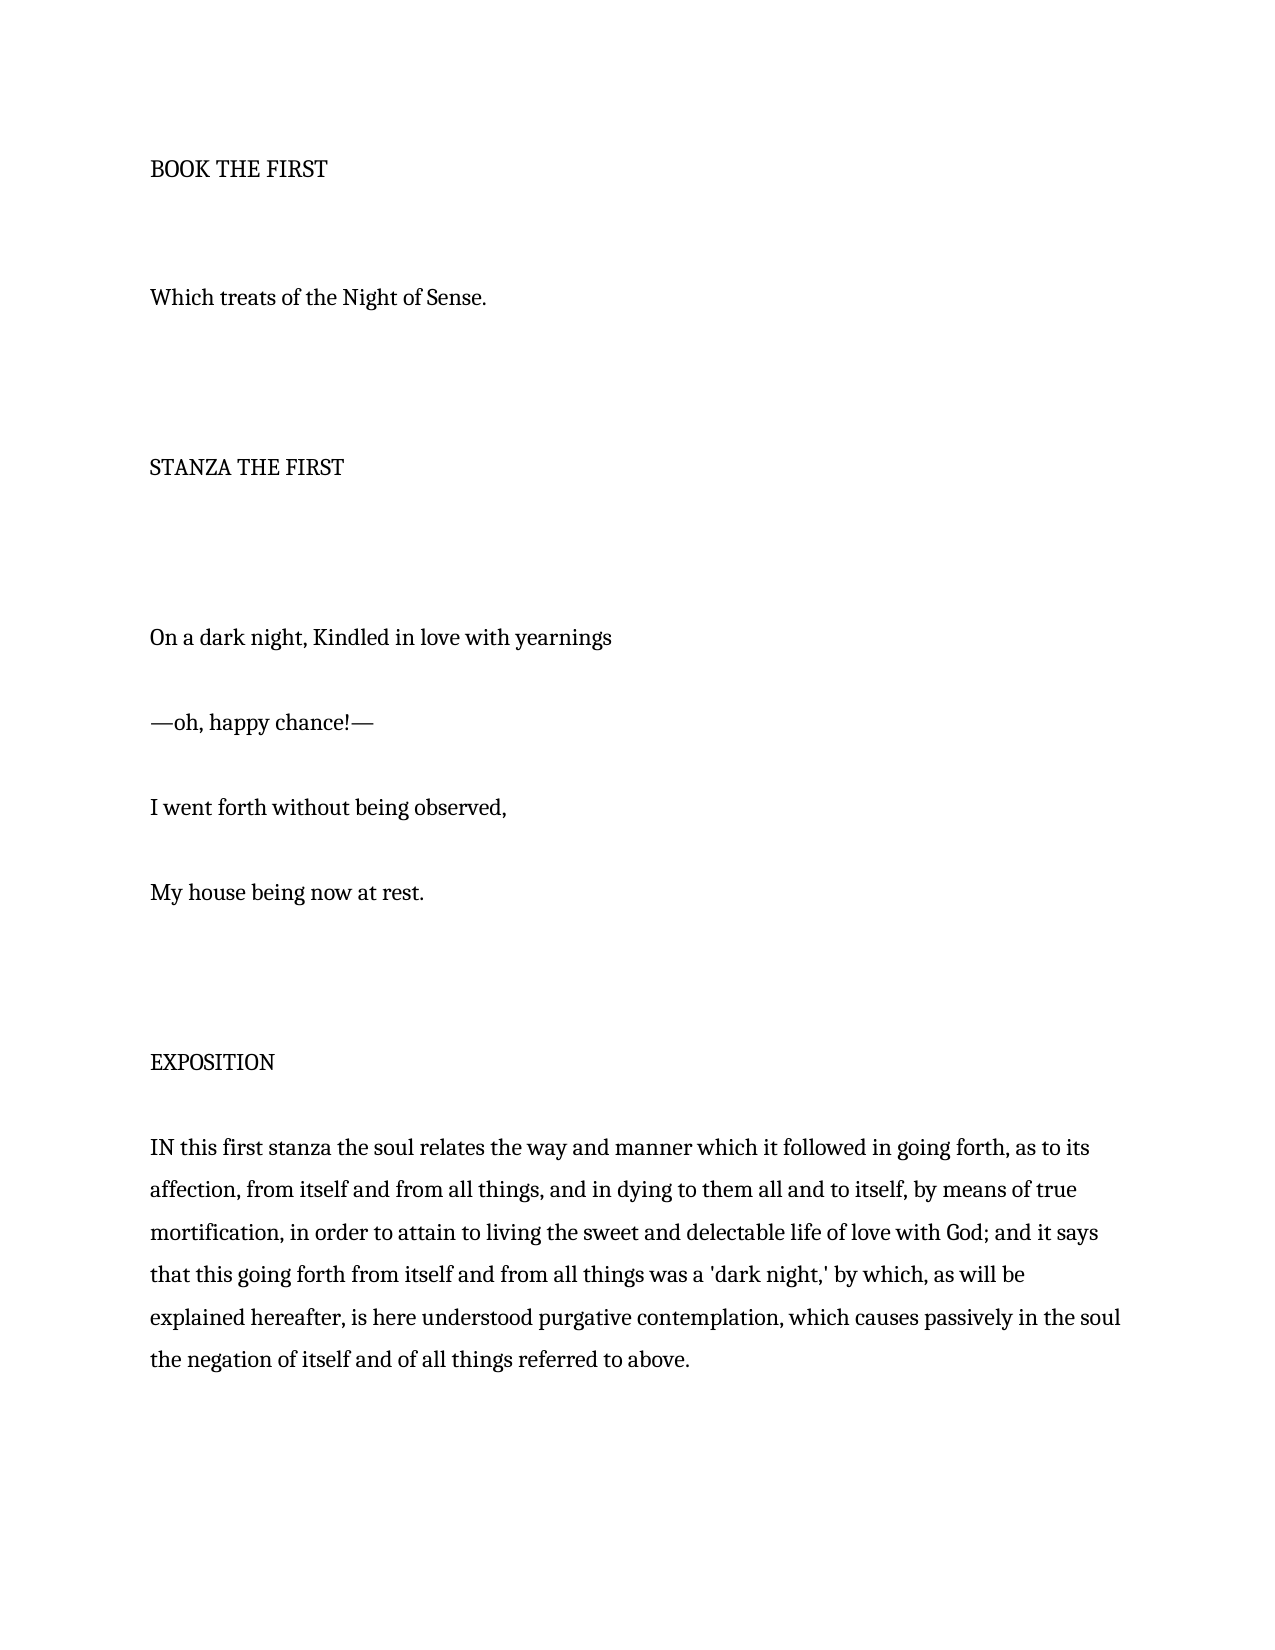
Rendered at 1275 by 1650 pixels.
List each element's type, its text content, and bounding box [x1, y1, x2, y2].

text IN this first stanza the soul relates the way and manner which it followed in going forth, as to its affection, from itself and from all things, and in dying to them all and to itself, by means of true mortification, in order to attain to living the sweet and delectable life of love with God; and it says that this going forth from itself and from all things was a 'dark night,' by which, as will be explained hereafter, is here understood purgative contemplation, which causes passively in the soul the negation of itself and of all things referred to above. [150, 1119, 1125, 1416]
text BOOK THE FIRST [150, 150, 1125, 184]
text My house being now at rest. [150, 864, 1125, 949]
text I went forth without being observed, [150, 779, 1125, 864]
text STANZA THE FIRST [150, 439, 1125, 524]
text EXPOSITION [150, 1034, 1125, 1119]
text —oh, happy chance!— [150, 694, 1125, 779]
text On a dark night, Kindled in love with yearnings [150, 609, 1125, 694]
text Which treats of the Night of Sense. [150, 269, 1125, 354]
